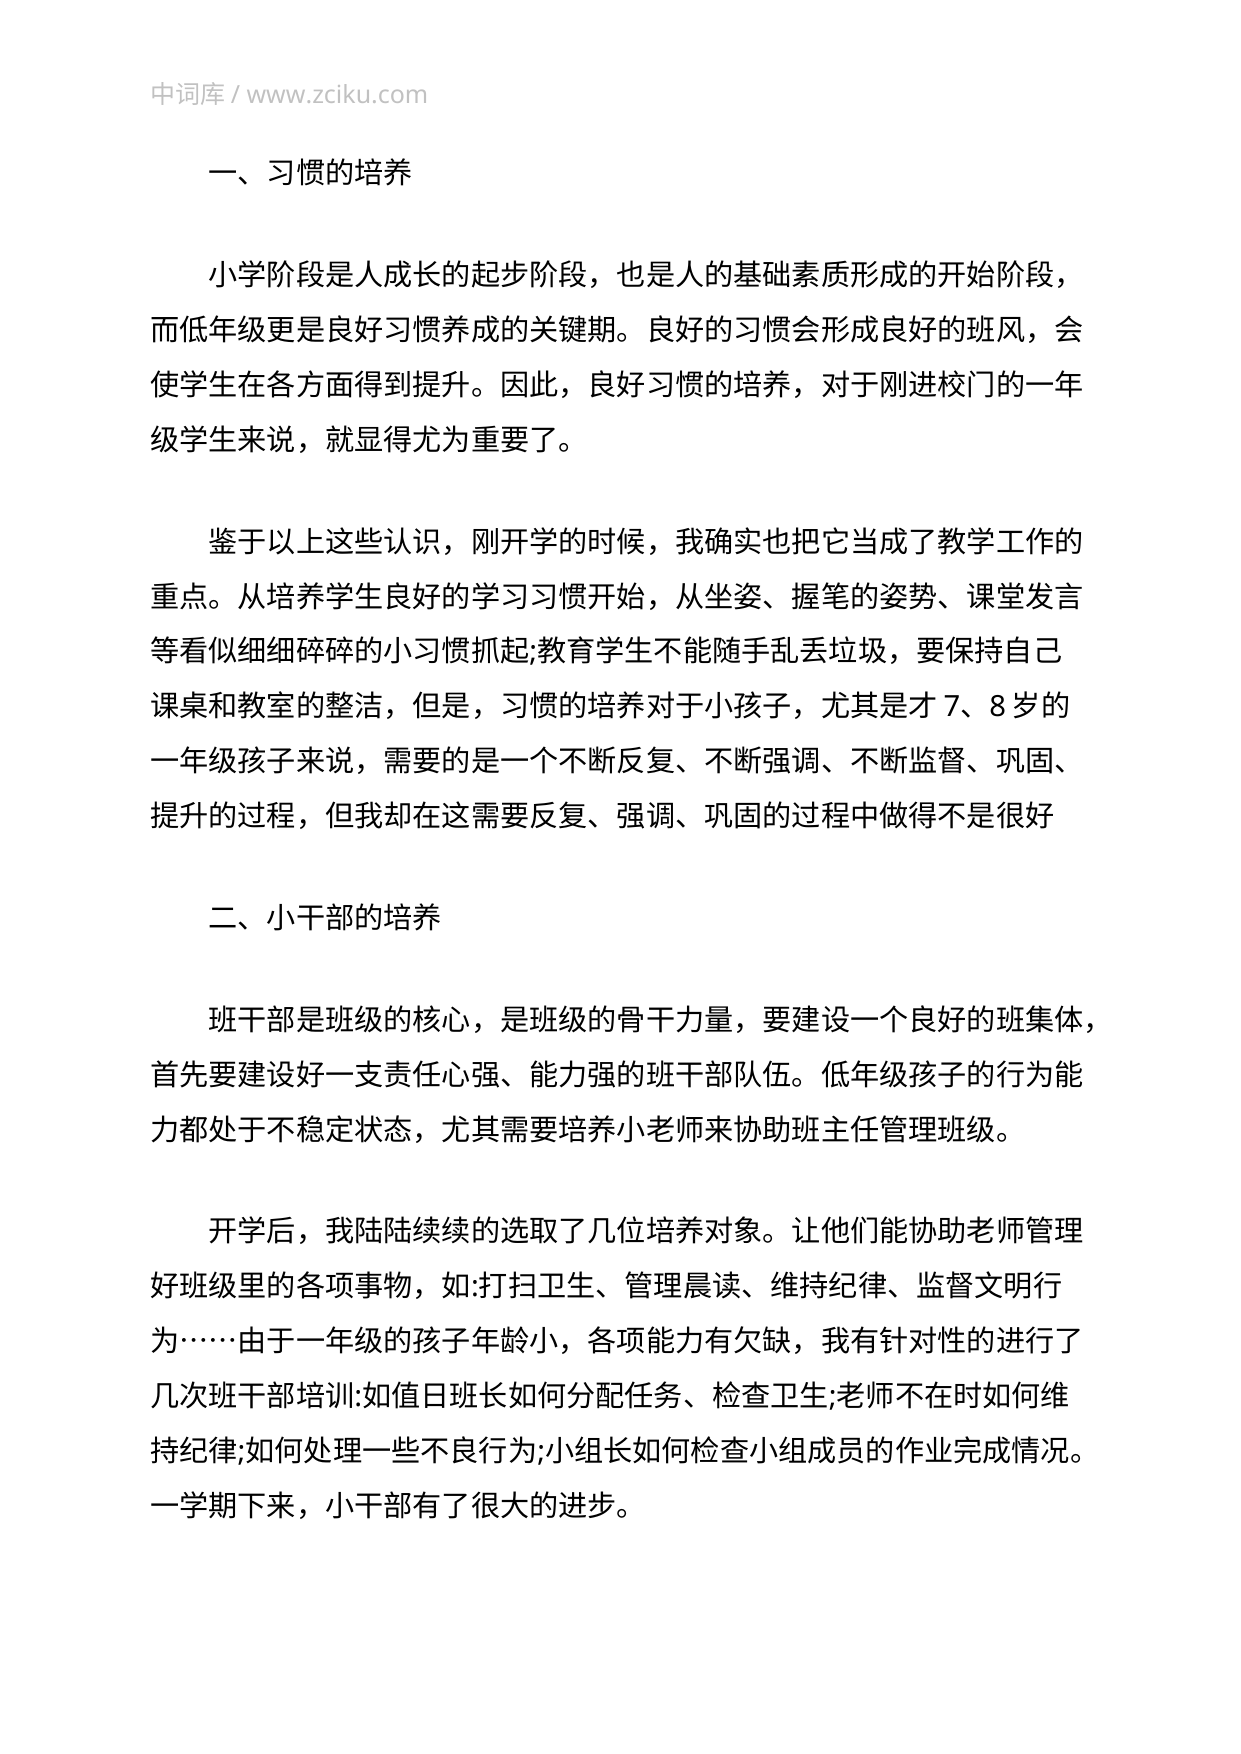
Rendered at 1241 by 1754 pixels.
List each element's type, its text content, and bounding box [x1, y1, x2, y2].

text 开学后，我陆陆续续的选取了几位培养对象。让他们能协助老师管理好班级里的各项事物，如:打扫卫生、管理晨读、维持纪律、监督文明行为……由于一年级的孩子年龄小，各项能力有欠缺，我有针对性的进行了几次班干部培训:如值日班长如何分配任务、检查卫生;老师不在时如何维持纪律;如何处理一些不良行为;小组长如何检查小组成员的作业完成情况。一学期下来，小干部有了很大的进步。 [150, 1208, 1090, 1525]
text 一、习惯的培养 [150, 150, 1090, 192]
text 班干部是班级的核心，是班级的骨干力量，要建设一个良好的班集体，首先要建设好一支责任心强、能力强的班干部队伍。低年级孩子的行为能力都处于不稳定状态，尤其需要培养小老师来协助班主任管理班级。 [150, 996, 1090, 1148]
text 鉴于以上这些认识，刚开学的时候，我确实也把它当成了教学工作的重点。从培养学生良好的学习习惯开始，从坐姿、握笔的姿势、课堂发言等看似细细碎碎的小习惯抓起;教育学生不能随手乱丢垃圾，要保持自己课桌和教室的整洁，但是，习惯的培养对于小孩子，尤其是才7、8岁的一年级孩子来说，需要的是一个不断反复、不断强调、不断监督、巩固、提升的过程，但我却在这需要反复、强调、巩固的过程中做得不是很好 [150, 518, 1090, 835]
text 小学阶段是人成长的起步阶段，也是人的基础素质形成的开始阶段，而低年级更是良好习惯养成的关键期。良好的习惯会形成良好的班风，会使学生在各方面得到提升。因此，良好习惯的培养，对于刚进校门的一年级学生来说，就显得尤为重要了。 [150, 252, 1090, 459]
text 二、小干部的培养 [150, 895, 1090, 937]
